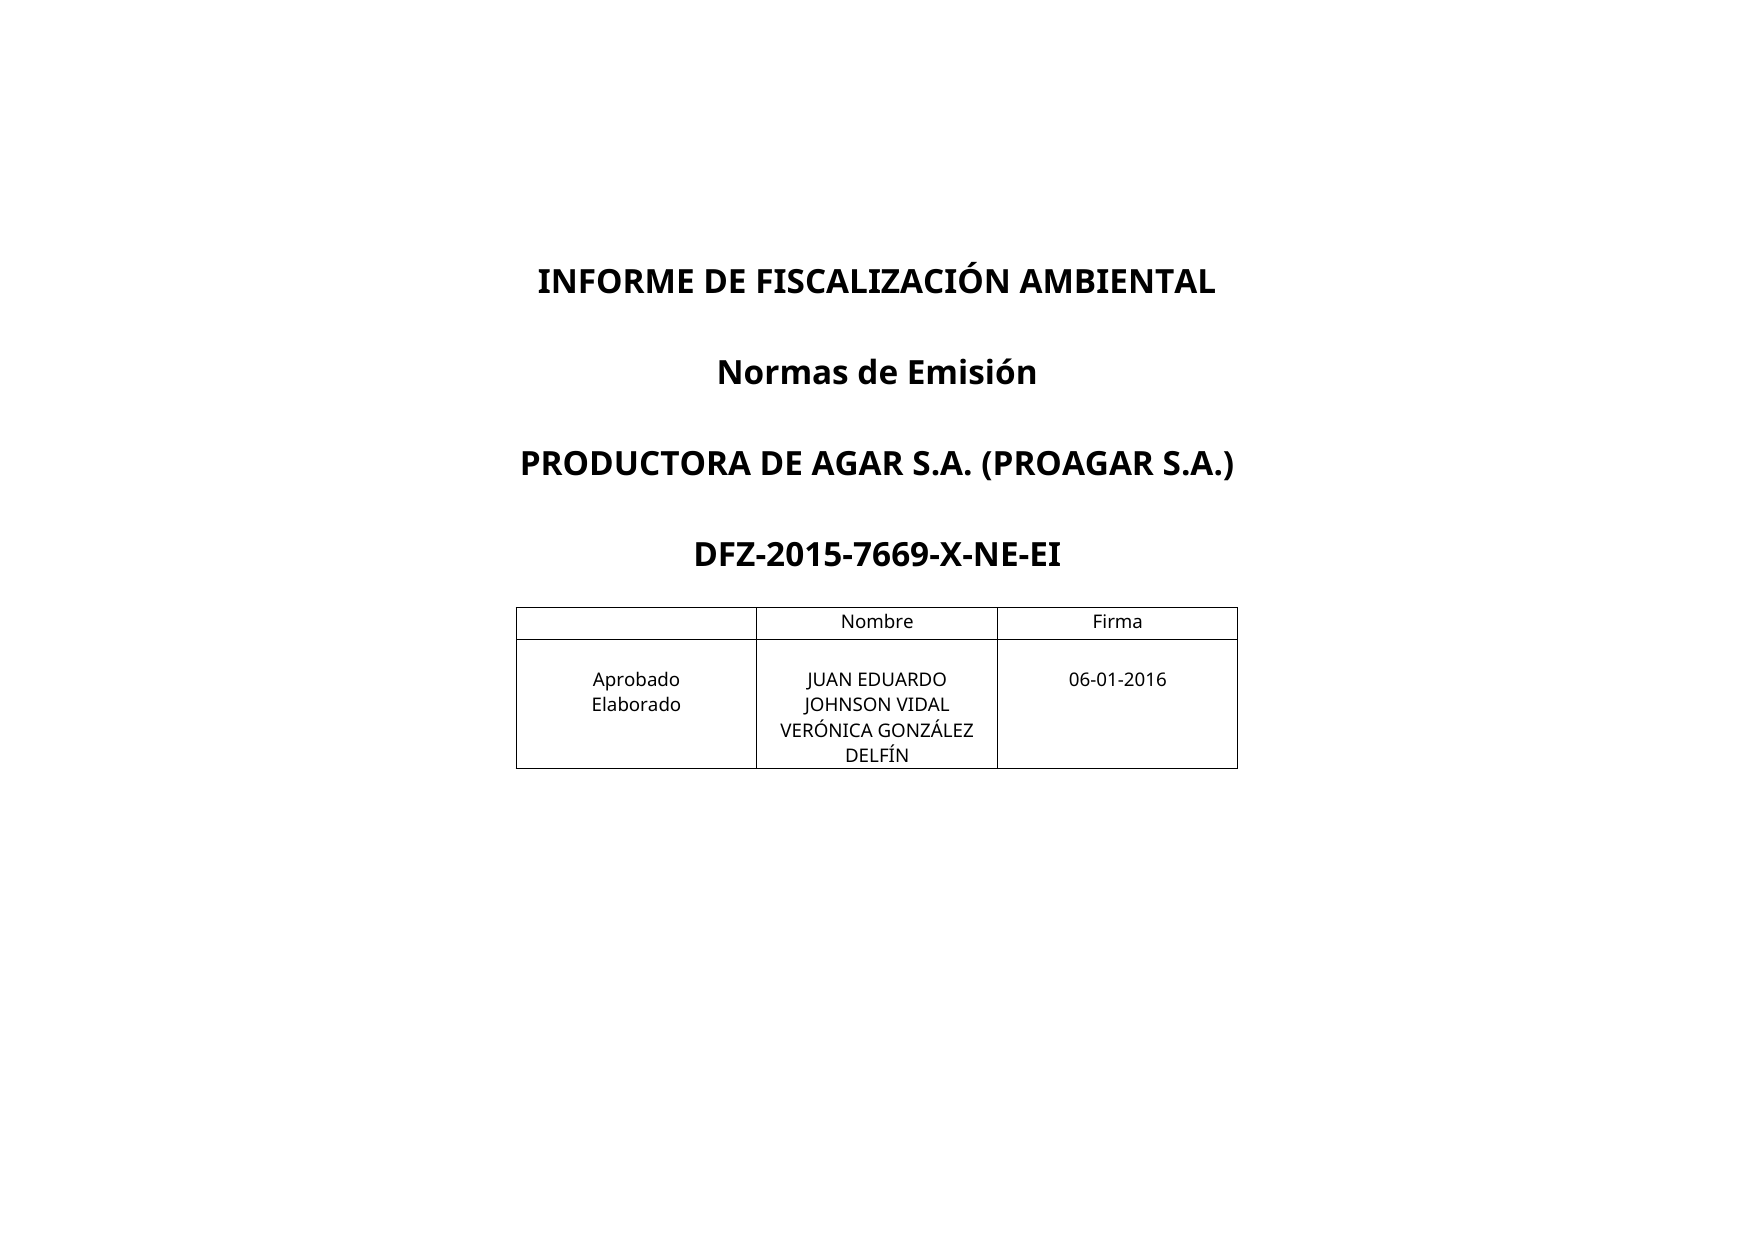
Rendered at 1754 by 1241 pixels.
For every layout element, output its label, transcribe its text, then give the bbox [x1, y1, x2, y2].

text PRODUCTORA DE AGAR S.A. (PROAGAR S.A.) [150, 394, 1604, 485]
table_header Firma [998, 608, 1237, 639]
table_cell 06-01-2016 [998, 640, 1237, 768]
table_header [517, 608, 756, 639]
text Normas de Emisión [150, 303, 1604, 394]
table_header Nombre [757, 608, 997, 639]
table_cell JUAN EDUARDO JOHNSON VIDAL VERÓNICA GONZÁLEZ DELFÍN [757, 640, 997, 768]
text INFORME DE FISCALIZACIÓN AMBIENTAL [150, 212, 1604, 303]
table_cell Aprobado Elaborado [517, 640, 756, 768]
text DFZ-2015-7669-X-NE-EI [150, 485, 1604, 576]
